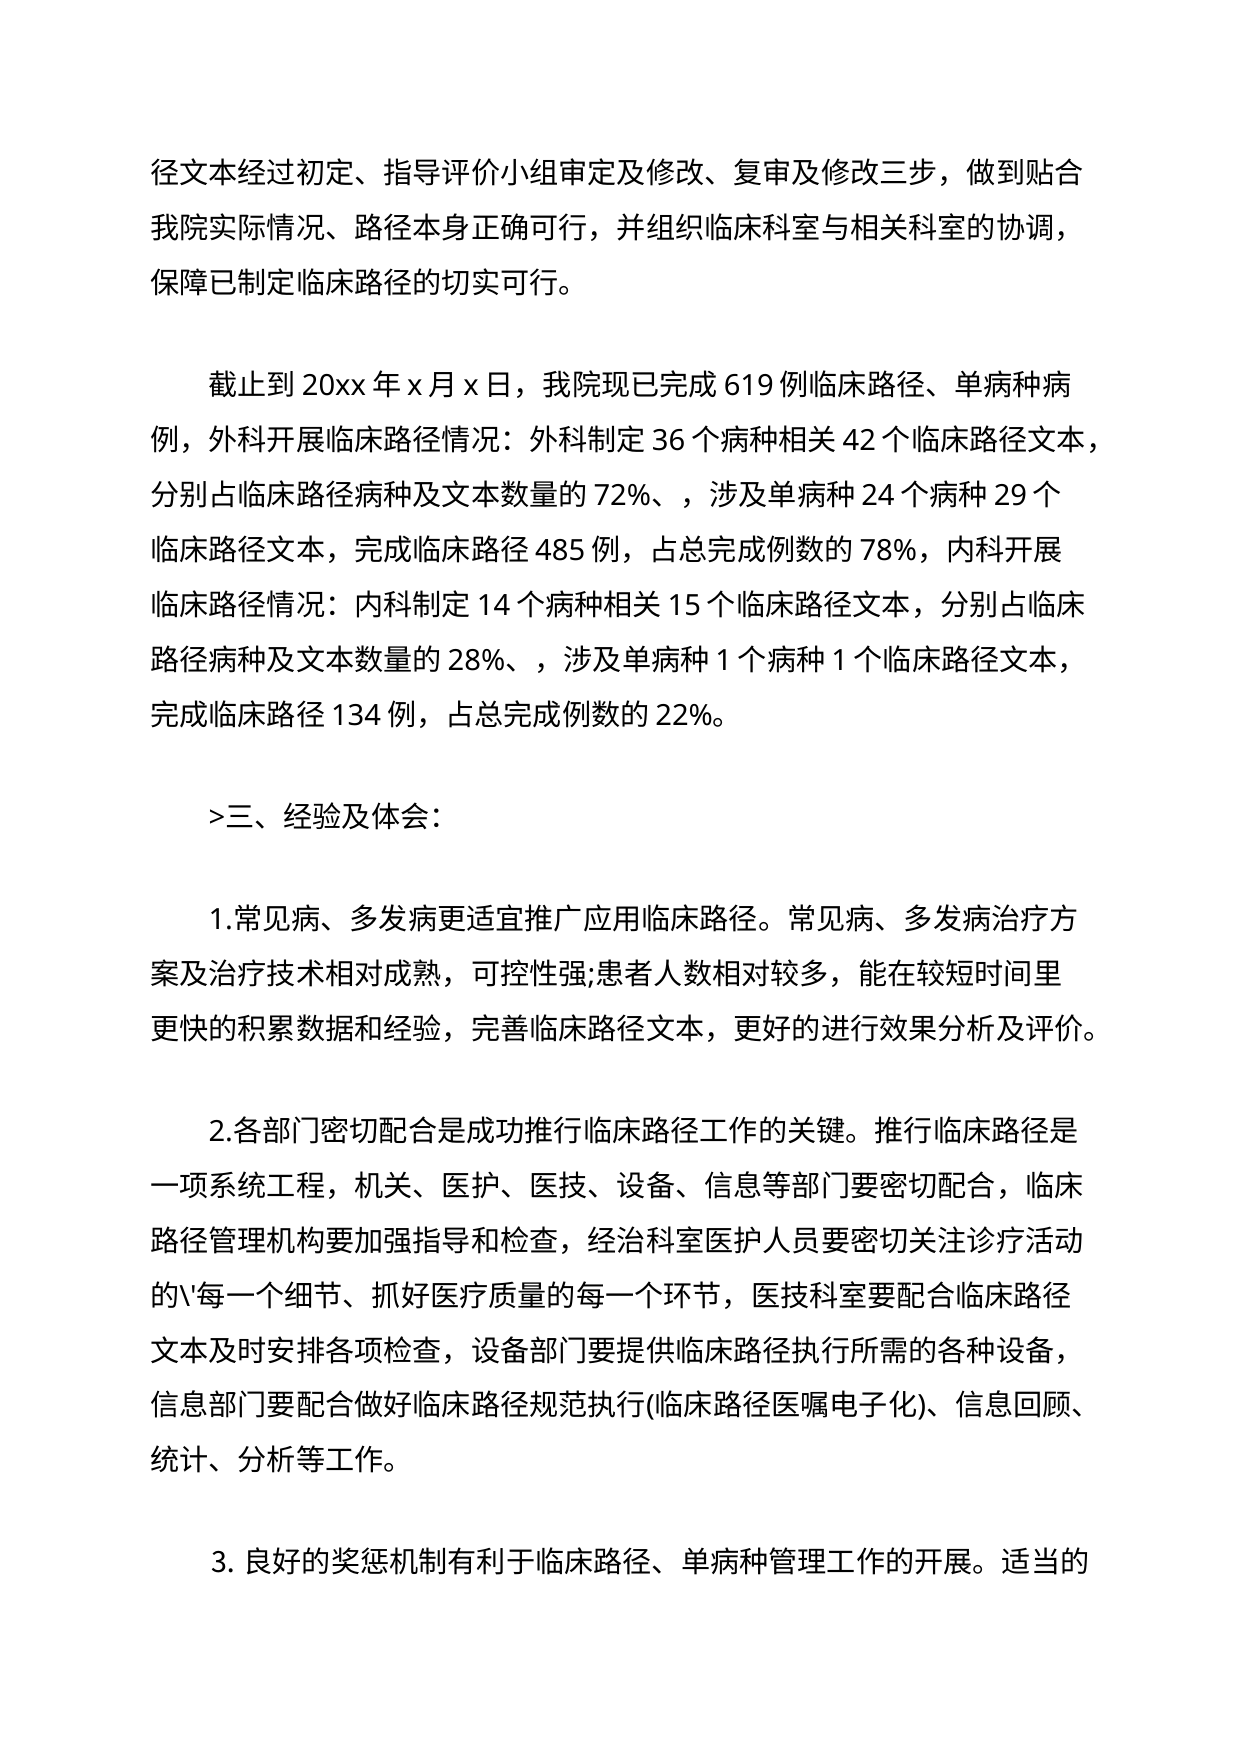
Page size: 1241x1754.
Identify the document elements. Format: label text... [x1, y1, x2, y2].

text 2.各部门密切配合是成功推行临床路径工作的关键。推行临床路径是一项系统工程，机关、医护、医技、设备、信息等部门要密切配合，临床路径管理机构要加强指导和检查，经治科室医护人员要密切关注诊疗活动的\'每一个细节、抓好医疗质量的每一个环节，医技科室要配合临床路径文本及时安排各项检查，设备部门要提供临床路径执行所需的各种设备，信息部门要配合做好临床路径规范执行(临床路径医嘱电子化)、信息回顾、统计、分析等工作。 [150, 1107, 1090, 1479]
text 截止到20xx年x月x日，我院现已完成619例临床路径、单病种病例，外科开展临床路径情况：外科制定36个病种相关42个临床路径文本，分别占临床路径病种及文本数量的72%、，涉及单病种24个病种29个临床路径文本，完成临床路径485例，占总完成例数的78%，内科开展临床路径情况：内科制定14个病种相关15个临床路径文本，分别占临床路径病种及文本数量的28%、，涉及单病种1个病种1个临床路径文本，完成临床路径134例，占总完成例数的22%。 [150, 362, 1090, 734]
text 1.常见病、多发病更适宜推广应用临床路径。常见病、多发病治疗方案及治疗技术相对成熟，可控性强;患者人数相对较多，能在较短时间里更快的积累数据和经验，完善临床路径文本，更好的进行效果分析及评价。 [150, 896, 1090, 1048]
text >三、经验及体会： [150, 793, 1090, 836]
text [150, 1539, 1090, 1581]
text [150, 150, 1090, 302]
